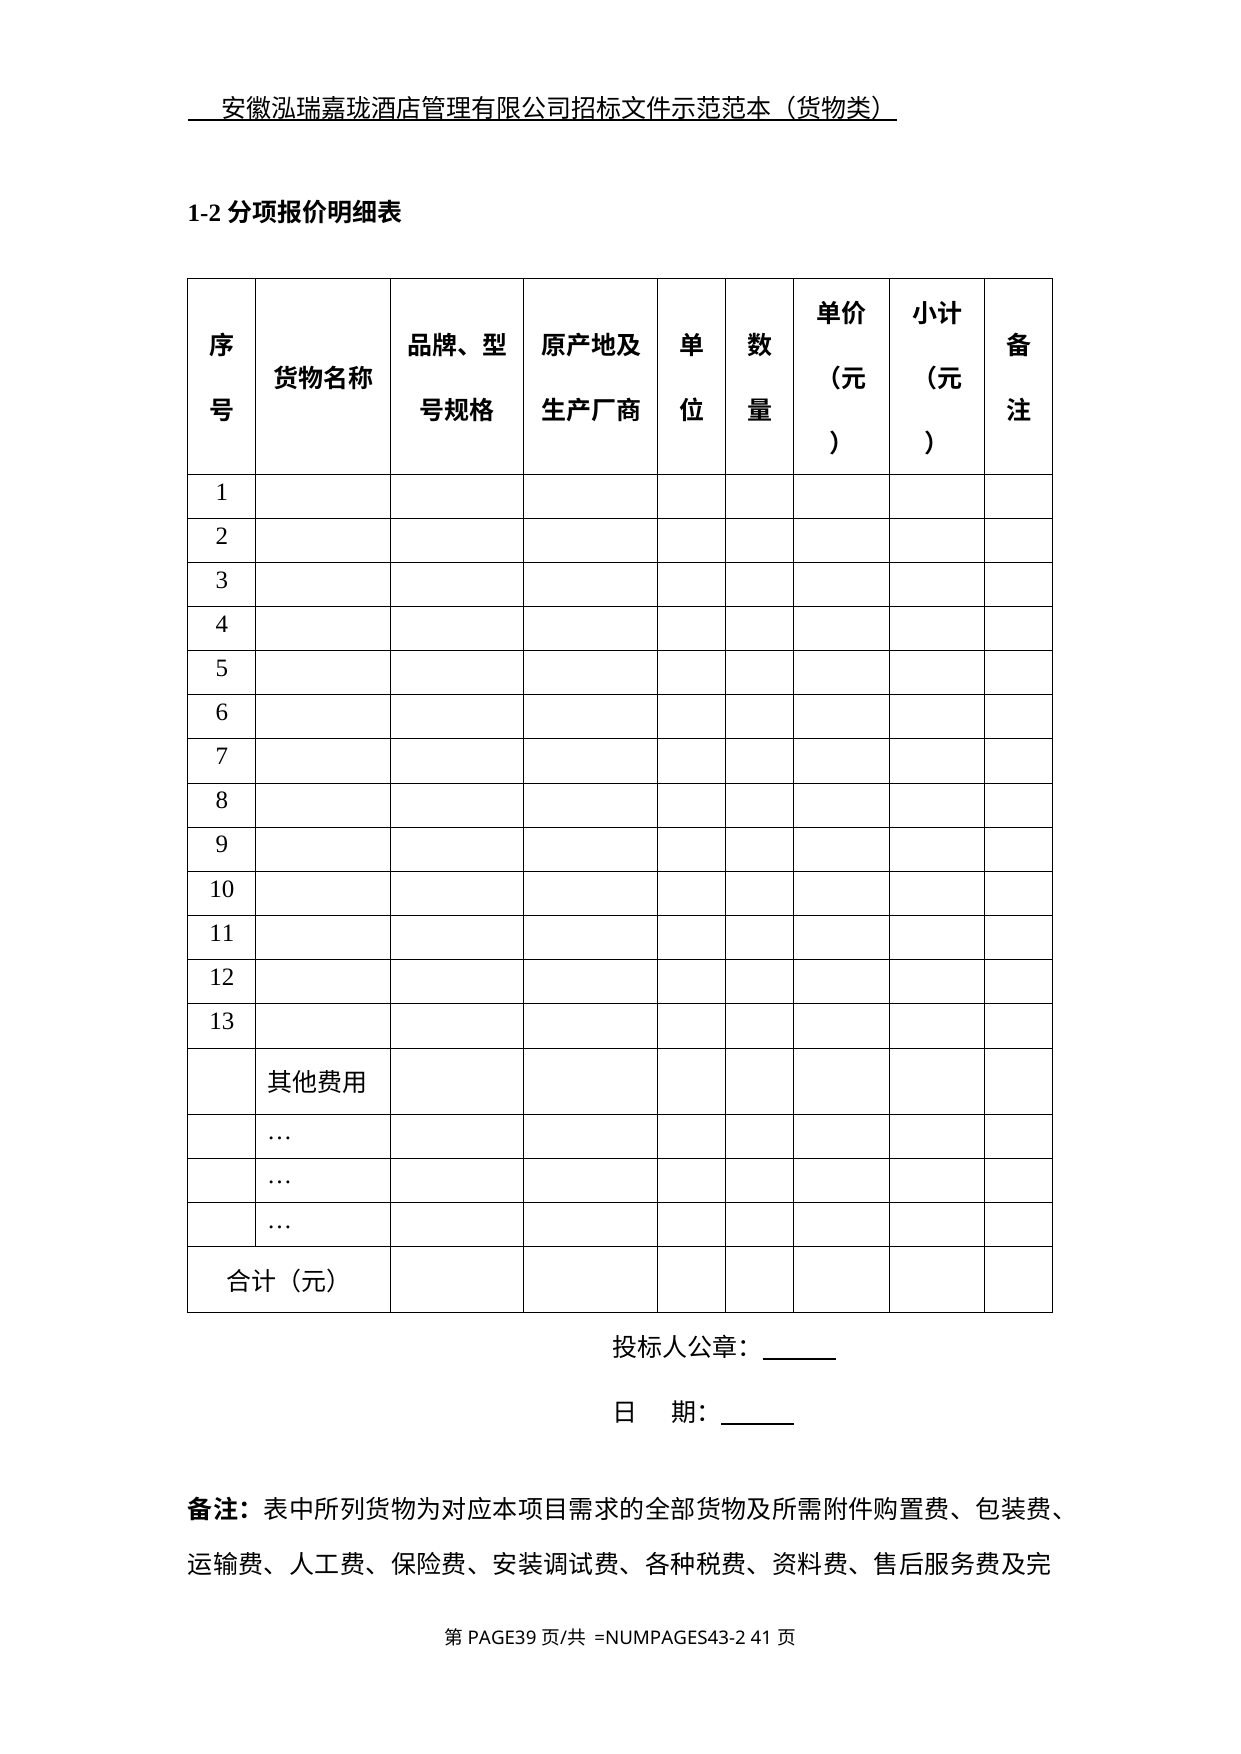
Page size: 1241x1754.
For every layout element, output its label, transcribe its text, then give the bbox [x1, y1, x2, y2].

table_cell [726, 1115, 793, 1158]
table_cell [985, 651, 1052, 694]
table_cell [188, 1049, 255, 1113]
table_cell [794, 519, 889, 562]
table_cell [524, 784, 657, 827]
table_cell [985, 739, 1052, 782]
table_cell [391, 1159, 523, 1202]
table_cell [658, 519, 725, 562]
table_cell [391, 828, 523, 871]
table_cell [524, 519, 657, 562]
table_cell 11 [188, 916, 255, 959]
table_cell [391, 1115, 523, 1158]
table_cell [524, 916, 657, 959]
table_cell [794, 1049, 889, 1113]
table_header 单价 （元） [794, 279, 889, 474]
table_cell [391, 695, 523, 738]
table_cell [794, 695, 889, 738]
table_cell [256, 1004, 390, 1047]
table_header 原产地及 生产厂商 [524, 279, 657, 474]
table_cell [524, 1203, 657, 1246]
table_cell [794, 872, 889, 915]
table_cell [890, 960, 984, 1003]
table_cell [658, 1049, 725, 1113]
table_cell 12 [188, 960, 255, 1003]
table_cell [524, 828, 657, 871]
table_cell [658, 563, 725, 606]
table_cell [890, 739, 984, 782]
table_cell [256, 872, 390, 915]
table_cell [391, 960, 523, 1003]
table_cell [524, 695, 657, 738]
table_cell [524, 960, 657, 1003]
table_cell [391, 1247, 523, 1312]
table_cell [524, 607, 657, 650]
table_cell [726, 1004, 793, 1047]
table_cell [890, 607, 984, 650]
table_header 备注 [985, 279, 1052, 474]
table_cell [658, 1004, 725, 1047]
table_cell [890, 1004, 984, 1047]
table_cell [391, 1049, 523, 1113]
table_cell [726, 960, 793, 1003]
table_cell [890, 916, 984, 959]
table_cell [890, 475, 984, 518]
table_cell [658, 1247, 725, 1312]
table_cell [726, 828, 793, 871]
table_cell [890, 519, 984, 562]
table_cell [188, 1115, 255, 1158]
table_cell [985, 916, 1052, 959]
text 投标人公章： [187, 1313, 1053, 1378]
table_cell [256, 563, 390, 606]
table_cell [524, 1115, 657, 1158]
table_cell 9 [188, 828, 255, 871]
table_cell [726, 563, 793, 606]
text 日 期： [187, 1378, 1053, 1443]
table_cell [256, 519, 390, 562]
table_cell [985, 784, 1052, 827]
text 1-2 分项报价明细表 [187, 178, 1053, 243]
table_cell [890, 563, 984, 606]
table_cell [524, 563, 657, 606]
table_cell [726, 784, 793, 827]
table_cell [256, 475, 390, 518]
table_cell [794, 651, 889, 694]
table_cell 13 [188, 1004, 255, 1047]
table_cell [391, 563, 523, 606]
table_cell [726, 475, 793, 518]
table_cell [726, 695, 793, 738]
table_cell [256, 916, 390, 959]
table_cell [794, 960, 889, 1003]
table_cell [256, 695, 390, 738]
table_cell [658, 475, 725, 518]
table_cell [985, 1049, 1052, 1113]
table_cell [794, 1203, 889, 1246]
table_header 小计 （元） [890, 279, 984, 474]
table_cell [658, 651, 725, 694]
table_cell [524, 651, 657, 694]
table_cell 其他费用 [256, 1049, 390, 1113]
table_cell [391, 519, 523, 562]
table_cell 3 [188, 563, 255, 606]
table_cell [726, 916, 793, 959]
table_cell [985, 475, 1052, 518]
table_cell [658, 739, 725, 782]
table_cell [726, 1159, 793, 1202]
table_cell [391, 739, 523, 782]
table_cell [256, 784, 390, 827]
table_cell [658, 916, 725, 959]
table_cell [658, 607, 725, 650]
table_cell [794, 475, 889, 518]
table_cell 2 [188, 519, 255, 562]
table_cell [726, 1247, 793, 1312]
table_cell [391, 784, 523, 827]
table_cell [726, 519, 793, 562]
table_cell … [256, 1115, 390, 1158]
table_cell [985, 1203, 1052, 1246]
table_cell [985, 607, 1052, 650]
table_cell [985, 695, 1052, 738]
table_cell … [256, 1203, 390, 1246]
table_cell [256, 828, 390, 871]
table_cell [794, 1004, 889, 1047]
table_cell [391, 916, 523, 959]
table_header 品牌、型 号规格 [391, 279, 523, 474]
table_cell [391, 872, 523, 915]
table_cell [794, 828, 889, 871]
table_cell [985, 960, 1052, 1003]
table_cell [188, 1159, 255, 1202]
table_cell [726, 1049, 793, 1113]
table_cell 5 [188, 651, 255, 694]
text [187, 1490, 1053, 1581]
table_cell [658, 1203, 725, 1246]
table_cell [256, 960, 390, 1003]
table_cell 6 [188, 695, 255, 738]
table_cell [794, 607, 889, 650]
table_cell [391, 651, 523, 694]
table_header 数量 [726, 279, 793, 474]
table_cell [985, 1247, 1052, 1312]
table_cell [524, 1049, 657, 1113]
table_cell [794, 1247, 889, 1312]
table_cell 4 [188, 607, 255, 650]
table_cell [890, 1247, 984, 1312]
table_cell [256, 607, 390, 650]
table_cell 8 [188, 784, 255, 827]
table_cell [524, 739, 657, 782]
table_cell [985, 519, 1052, 562]
table_cell [985, 1004, 1052, 1047]
table_cell [658, 828, 725, 871]
table_cell [658, 1159, 725, 1202]
table_cell [658, 695, 725, 738]
table_cell [391, 475, 523, 518]
table_cell [985, 828, 1052, 871]
table_cell [188, 1203, 255, 1246]
table_cell [794, 1115, 889, 1158]
table_cell [890, 1049, 984, 1113]
table_cell [890, 695, 984, 738]
table_cell [658, 1115, 725, 1158]
table_cell [391, 1203, 523, 1246]
table_cell 1 [188, 475, 255, 518]
table_cell [890, 784, 984, 827]
table_cell [524, 1159, 657, 1202]
table_cell [985, 563, 1052, 606]
table_cell [794, 739, 889, 782]
table_cell [658, 960, 725, 1003]
table_header 单位 [658, 279, 725, 474]
table_cell [985, 872, 1052, 915]
table_cell [890, 1115, 984, 1158]
table_cell [726, 651, 793, 694]
table_cell [524, 872, 657, 915]
table_cell [890, 1159, 984, 1202]
table_cell [794, 1159, 889, 1202]
table_cell [726, 607, 793, 650]
table_cell [890, 828, 984, 871]
table_cell [256, 651, 390, 694]
table_cell [658, 872, 725, 915]
table_cell 7 [188, 739, 255, 782]
table_cell 合计（元） [188, 1247, 390, 1312]
table_header 货物名称 [256, 279, 390, 474]
table_cell [726, 872, 793, 915]
table_cell [524, 1004, 657, 1047]
table_cell 10 [188, 872, 255, 915]
table_cell [726, 739, 793, 782]
table_cell [658, 784, 725, 827]
table_cell [794, 916, 889, 959]
table_cell [391, 1004, 523, 1047]
table_cell [794, 563, 889, 606]
table_cell [794, 784, 889, 827]
table_cell [524, 475, 657, 518]
table_cell [985, 1159, 1052, 1202]
table_cell [391, 607, 523, 650]
table_cell [524, 1247, 657, 1312]
table_cell [890, 651, 984, 694]
table_header 序号 [188, 279, 255, 474]
table_cell [985, 1115, 1052, 1158]
table_cell … [256, 1159, 390, 1202]
table_cell [890, 1203, 984, 1246]
table_cell [890, 872, 984, 915]
table_cell [726, 1203, 793, 1246]
table_cell [256, 739, 390, 782]
